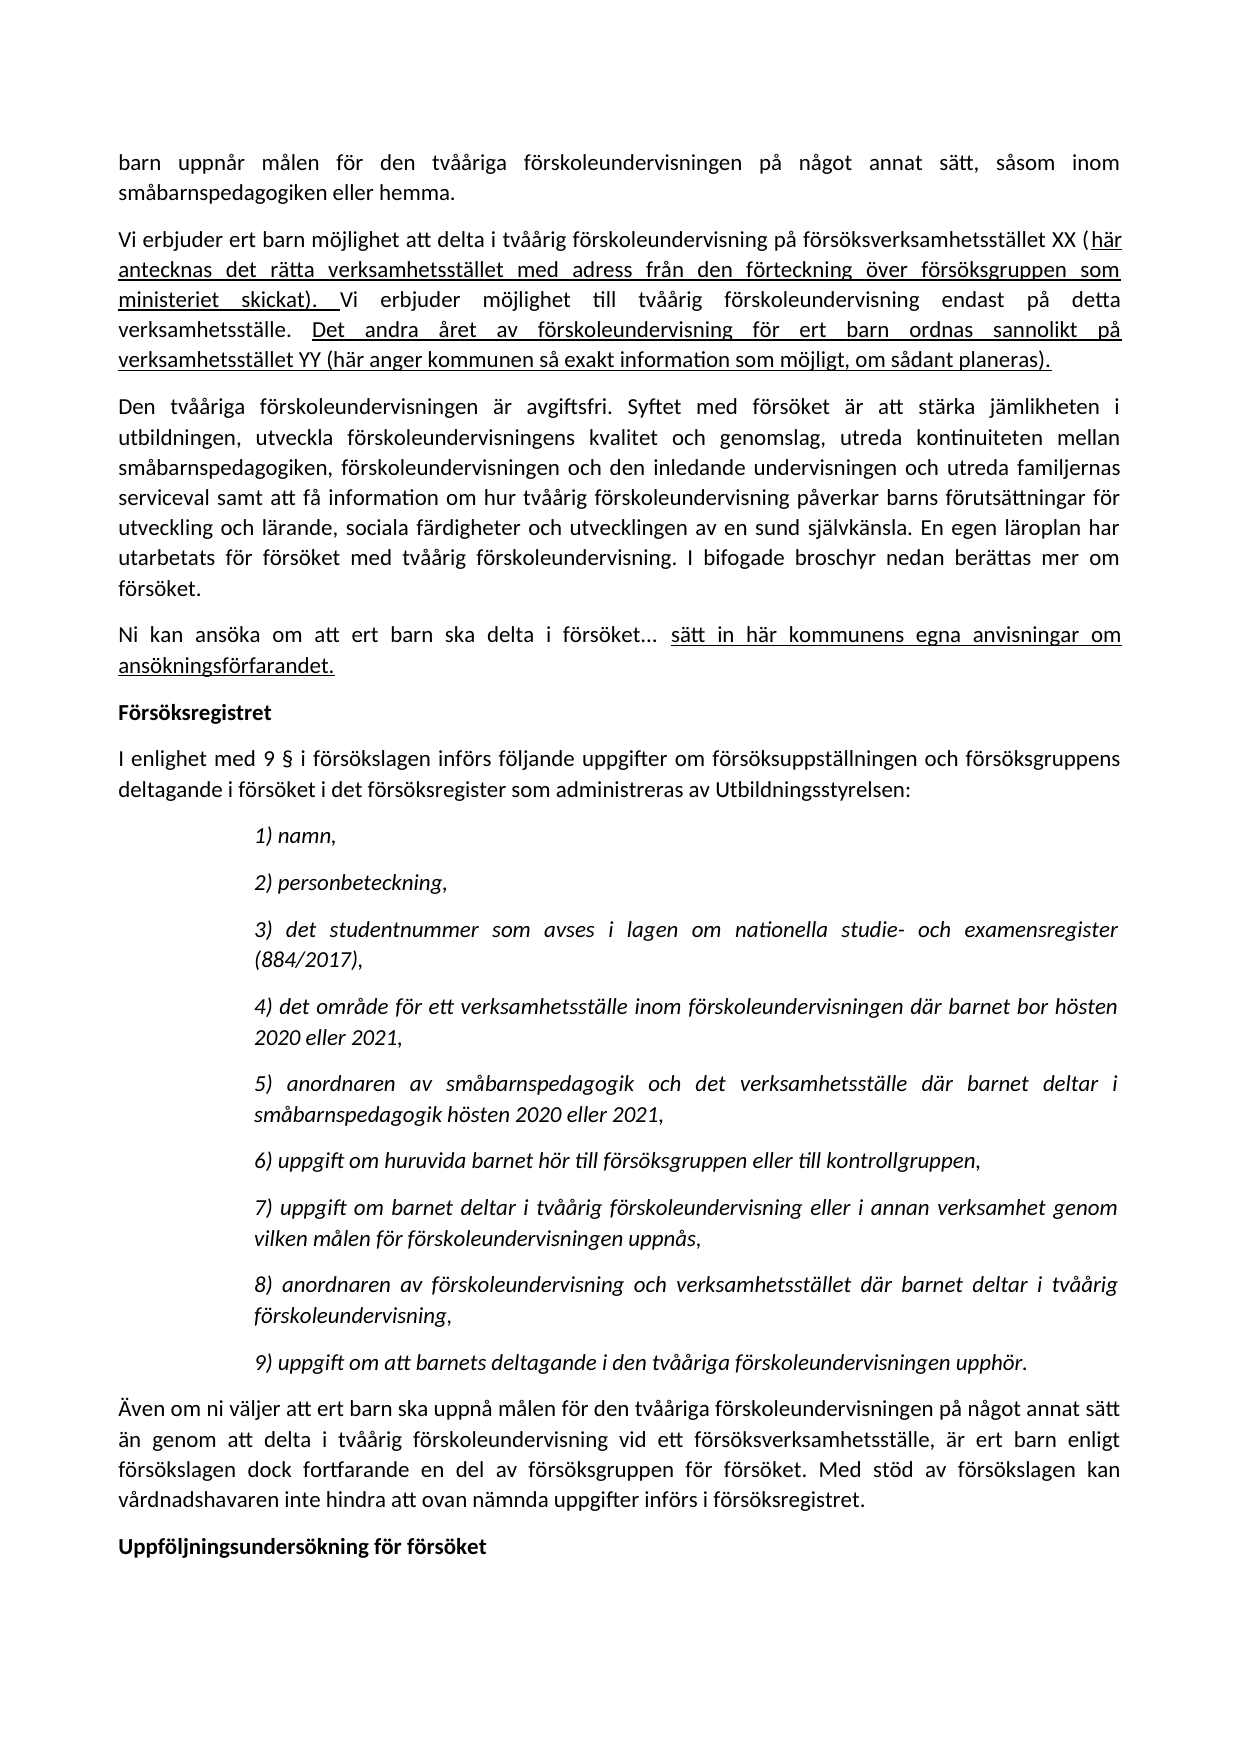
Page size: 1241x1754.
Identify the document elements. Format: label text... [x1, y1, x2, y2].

text Ni kan ansöka om att ert barn ska delta i försöket... sätt in här kommunens egna anvisningar om ansökningsförfarandet. [118, 621, 1122, 679]
text 2) personbeteckning, [254, 868, 1122, 896]
text Även om ni väljer att ert barn ska uppnå målen för den tvååriga förskoleundervisningen på något annat sätt än genom att delta i tvåårig förskoleundervisning vid ett försöksverksamhetsställe, är ert barn enligt försökslagen dock fortfarande en del av försöksgruppen för försöket. Med stöd av försökslagen kan vårdnadshavaren inte hindra att ovan nämnda uppgifter införs i försöksregistret. [118, 1394, 1122, 1513]
text 1) namn, [254, 822, 1122, 849]
text 7) uppgift om barnet deltar i tvåårig förskoleundervisning eller i annan verksamhet genom vilken målen för förskoleundervisningen uppnås, [254, 1193, 1122, 1252]
text 4) det område för ett verksamhetsställe inom förskoleundervisningen där barnet bor hösten 2020 eller 2021, [254, 992, 1122, 1051]
text Vi erbjuder ert barn möjlighet att delta i tvåårig förskoleundervisning på försöksverksamhetsstället XX (här antecknas det rätta verksamhetsstället med adress från den förteckning över försöksgruppen som ministeriet skickat). Vi erbjuder möjlighet till tvåårig förskoleundervisning endast på detta verksamhetsställe. Det andra året av förskoleundervisning för ert barn ordnas sannolikt på verksamhetsstället YY (här anger kommunen så exakt information som möjligt, om sådant planeras). [118, 225, 1122, 373]
text Försöksregistret [118, 698, 1122, 726]
text 3) det studentnummer som avses i lagen om nationella studie- och examensregister (884/2017), [254, 915, 1122, 973]
text 6) uppgift om huruvida barnet hör till försöksgruppen eller till kontrollgruppen, [254, 1147, 1122, 1174]
text 8) anordnaren av förskoleundervisning och verksamhetsstället där barnet deltar i tvåårig förskoleundervisning, [254, 1271, 1122, 1329]
text Uppföljningsundersökning för försöket [118, 1532, 1122, 1560]
text Den tvååriga förskoleundervisningen är avgiftsfri. Syftet med försöket är att stärka jämlikheten i utbildningen, utveckla förskoleundervisningens kvalitet och genomslag, utreda kontinuiteten mellan småbarnspedagogiken, förskoleundervisningen och den inledande undervisningen och utreda familjernas serviceval samt att få information om hur tvåårig förskoleundervisning påverkar barns förutsättningar för utveckling och lärande, sociala färdigheter och utvecklingen av en sund självkänsla. En egen läroplan har utarbetats för försöket med tvåårig förskoleundervisning. I bifogade broschyr nedan berättas mer om försöket. [118, 392, 1122, 602]
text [118, 148, 1122, 206]
text 9) uppgift om att barnets deltagande i den tvååriga förskoleundervisningen upphör. [254, 1348, 1122, 1376]
text I enlighet med 9 § i försökslagen införs följande uppgifter om försöksuppställningen och försöksgruppens deltagande i försöket i det försöksregister som administreras av Utbildningsstyrelsen: [118, 744, 1122, 803]
text 5) anordnaren av småbarnspedagogik och det verksamhetsställe där barnet deltar i småbarnspedagogik hösten 2020 eller 2021, [254, 1069, 1122, 1128]
